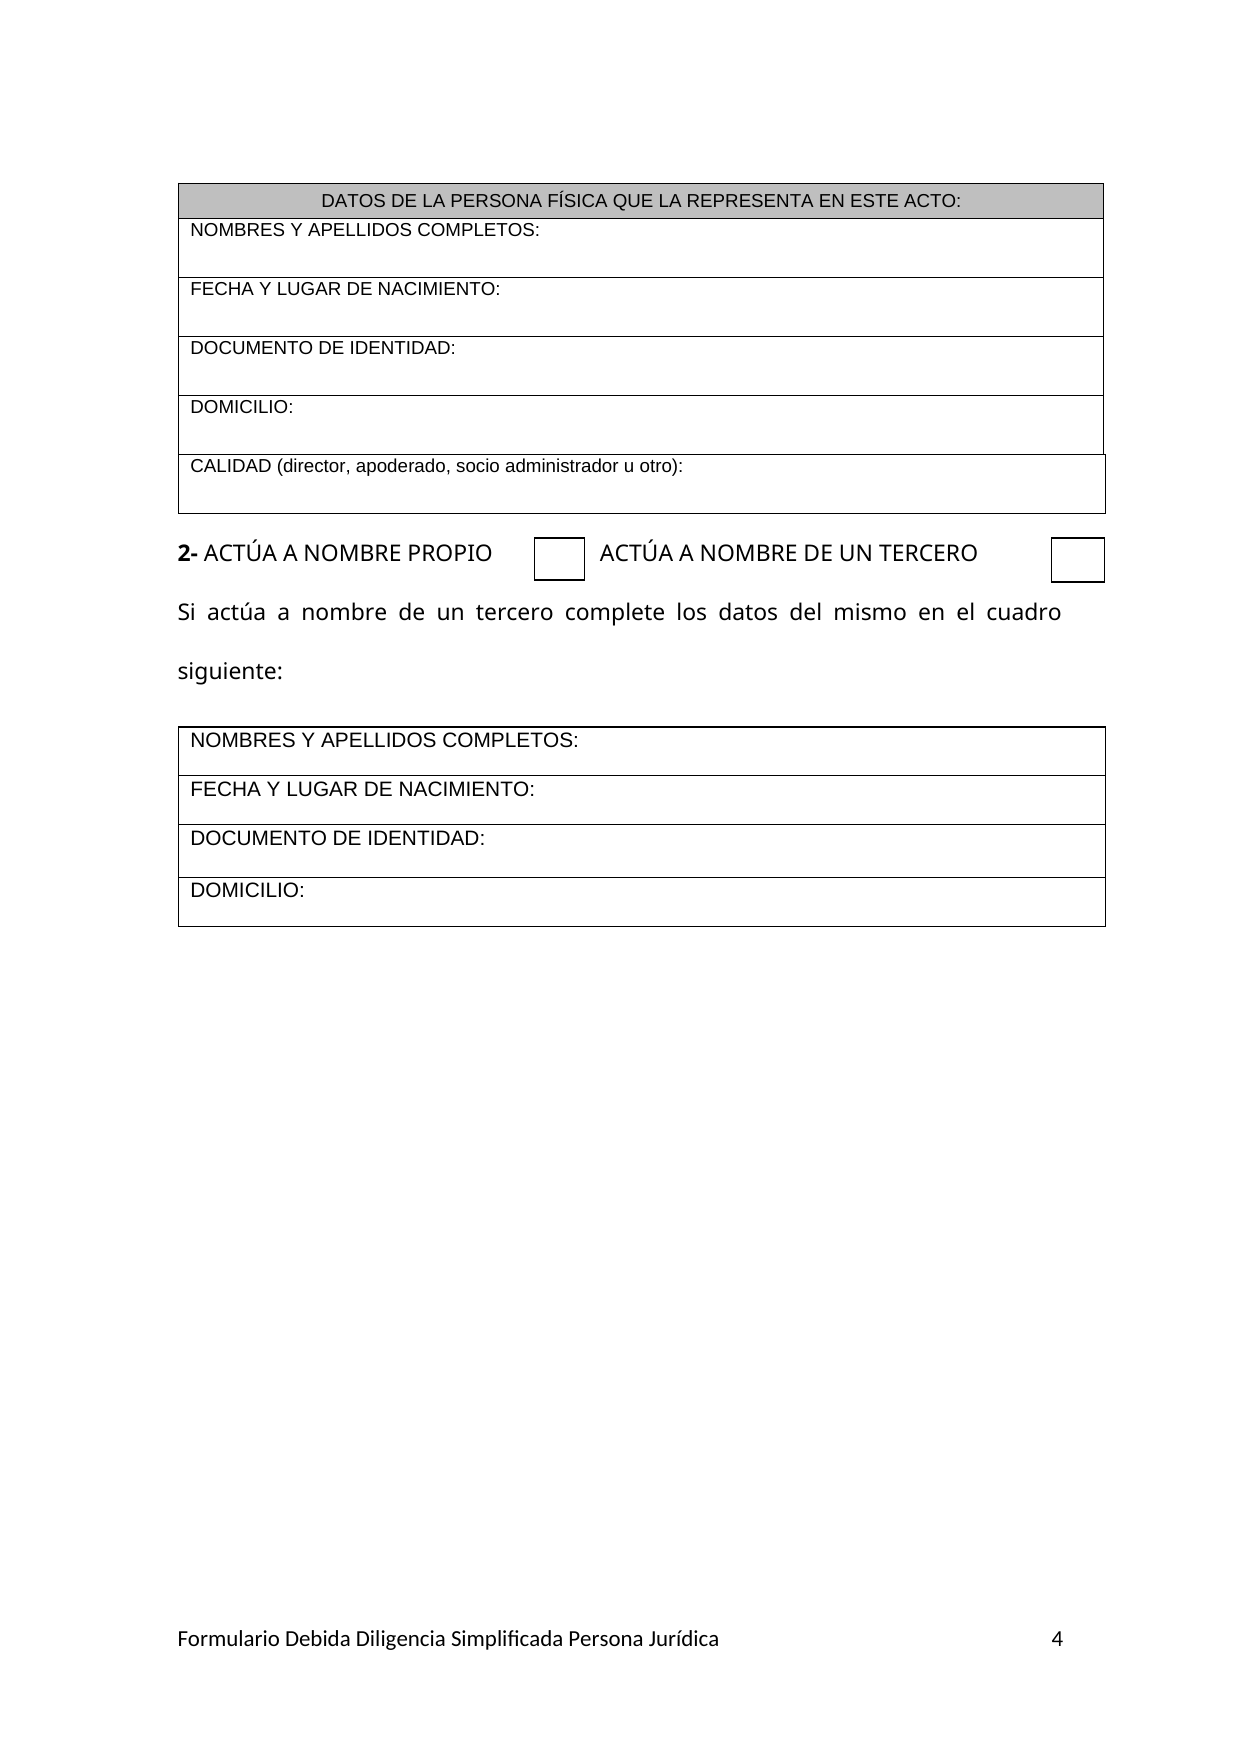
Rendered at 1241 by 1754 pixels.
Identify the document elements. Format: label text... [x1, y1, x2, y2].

table_cell FECHA Y LUGAR DE NACIMIENTO: [179, 776, 1105, 824]
table_cell FECHA Y LUGAR DE NACIMIENTO: [179, 278, 1103, 336]
table_cell DOCUMENTO DE IDENTIDAD: [179, 825, 1105, 877]
text 2- ACTÚA A NOMBRE PROPIO ACTÚA A NOMBRE DE UN TERCERO [177, 148, 1063, 573]
table_cell DOCUMENTO DE IDENTIDAD: [179, 337, 1103, 395]
table_cell NOMBRES Y APELLIDOS COMPLETOS: [179, 219, 1103, 277]
table_cell DOMICILIO: [179, 878, 1105, 926]
table_header DATOS DE LA PERSONA FÍSICA QUE LA REPRESENTA EN ESTE ACTO: [179, 184, 1103, 218]
text Si actúa a nombre de un tercero complete los datos del mismo en el cuadro siguiente: [177, 573, 1063, 691]
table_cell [179, 455, 1105, 513]
table_header NOMBRES Y APELLIDOS COMPLETOS: [179, 728, 1105, 775]
table_cell DOMICILIO: [179, 396, 1103, 454]
